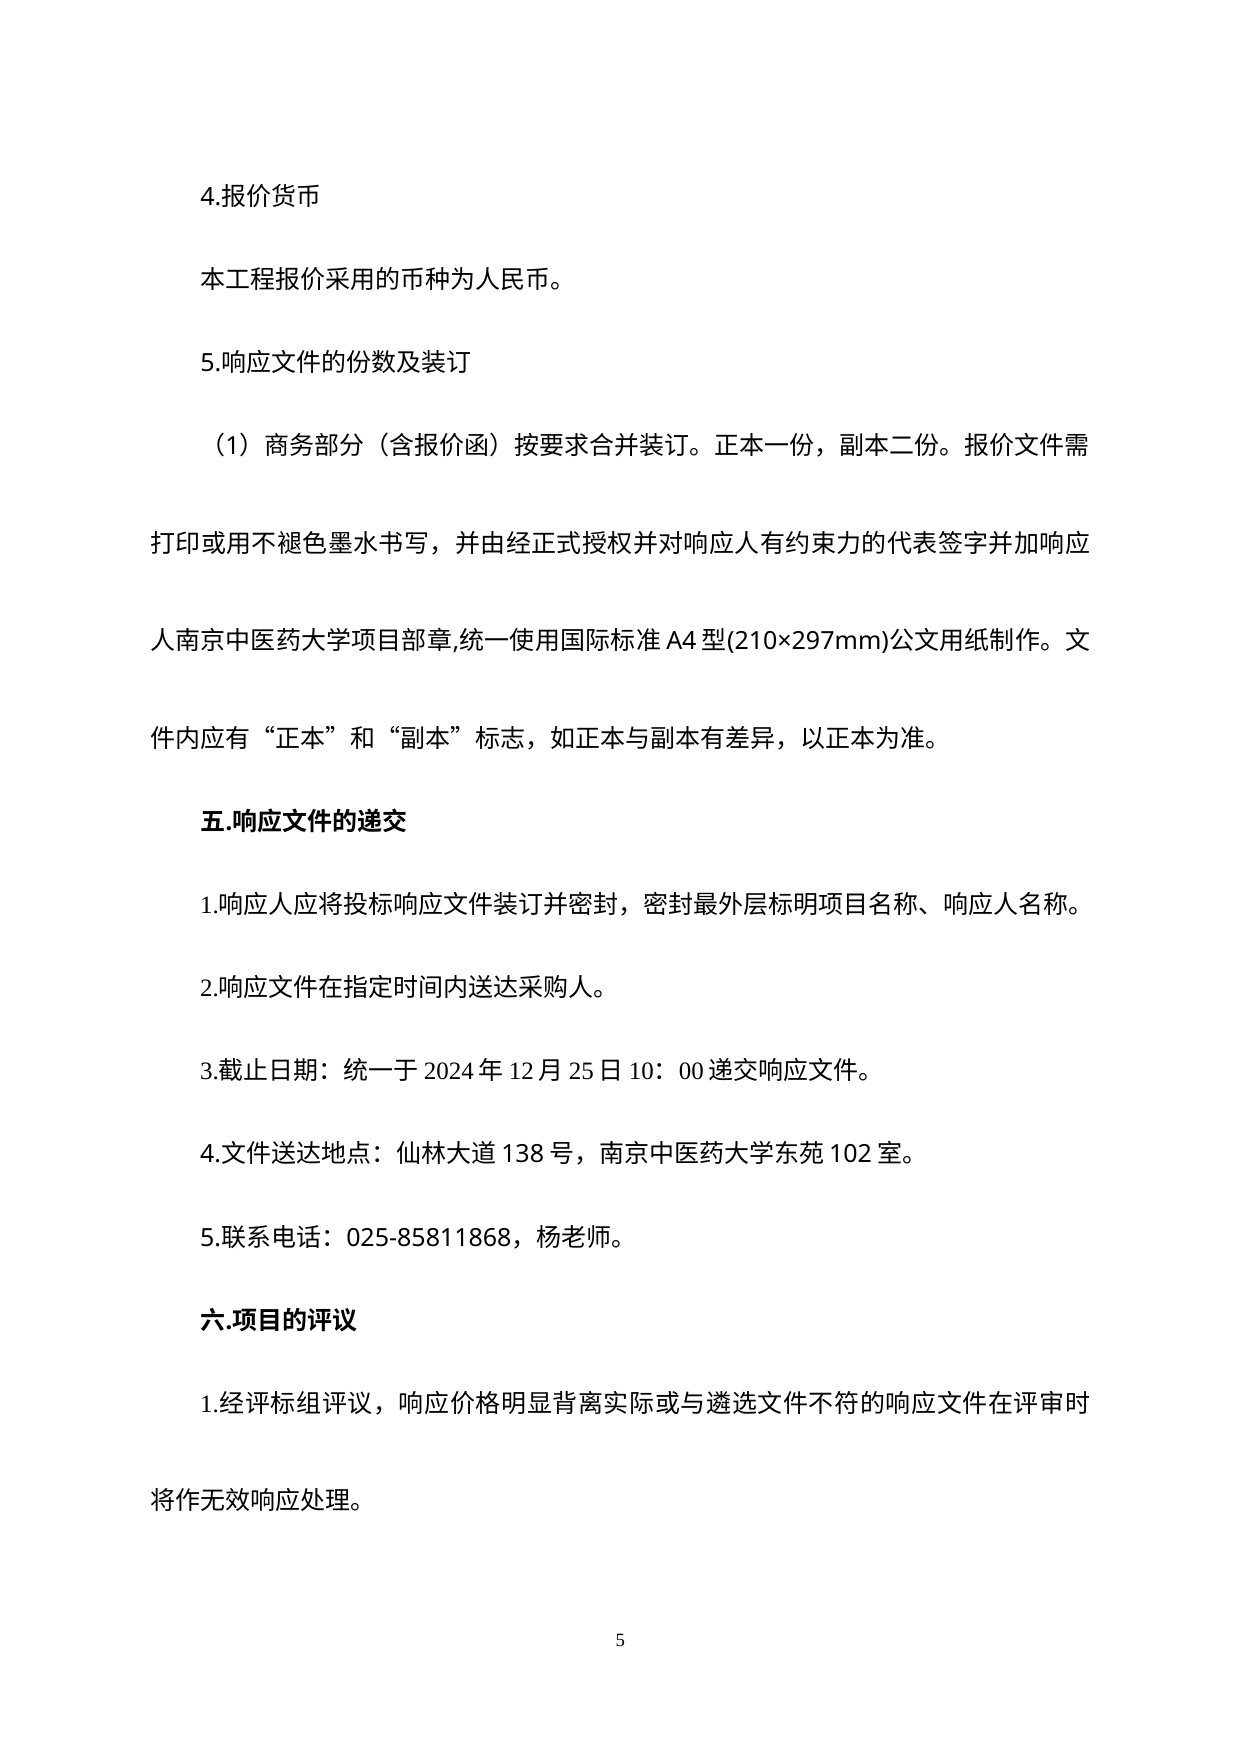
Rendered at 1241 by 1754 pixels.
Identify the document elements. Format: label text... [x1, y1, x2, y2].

text 六.项目的评议 [150, 1286, 1090, 1351]
text 1.经评标组评议，响应价格明显背离实际或与遴选文件不符的响应文件在评审时将作无效响应处理。 [150, 1369, 1090, 1531]
text 3.截止日期：统一于2024年12月25日10：00递交响应文件。 [150, 1036, 1090, 1101]
text 5.联系电话：025-85811868，杨老师。 [150, 1203, 1090, 1268]
text 5.响应文件的份数及装订 [150, 328, 1090, 393]
text 本工程报价采用的币种为人民币。 [150, 245, 1090, 310]
text 4.文件送达地点：仙林大道138号，南京中医药大学东苑102室。 [150, 1119, 1090, 1184]
text 五.响应文件的递交 [150, 787, 1090, 852]
text 2.响应文件在指定时间内送达采购人。 [150, 953, 1090, 1018]
text （1）商务部分（含报价函）按要求合并装订。正本一份，副本二份。报价文件需打印或用不褪色墨水书写，并由经正式授权并对响应人有约束力的代表签字并加响应人南京中医药大学项目部章,统一使用国际标准A4型(210×297mm)公文用纸制作。文件内应有“正本”和“副本”标志，如正本与副本有差异，以正本为准。 [150, 411, 1090, 769]
text 4.报价货币 [150, 162, 1090, 227]
text 1.响应人应将投标响应文件装订并密封，密封最外层标明项目名称、响应人名称。 [150, 870, 1090, 935]
